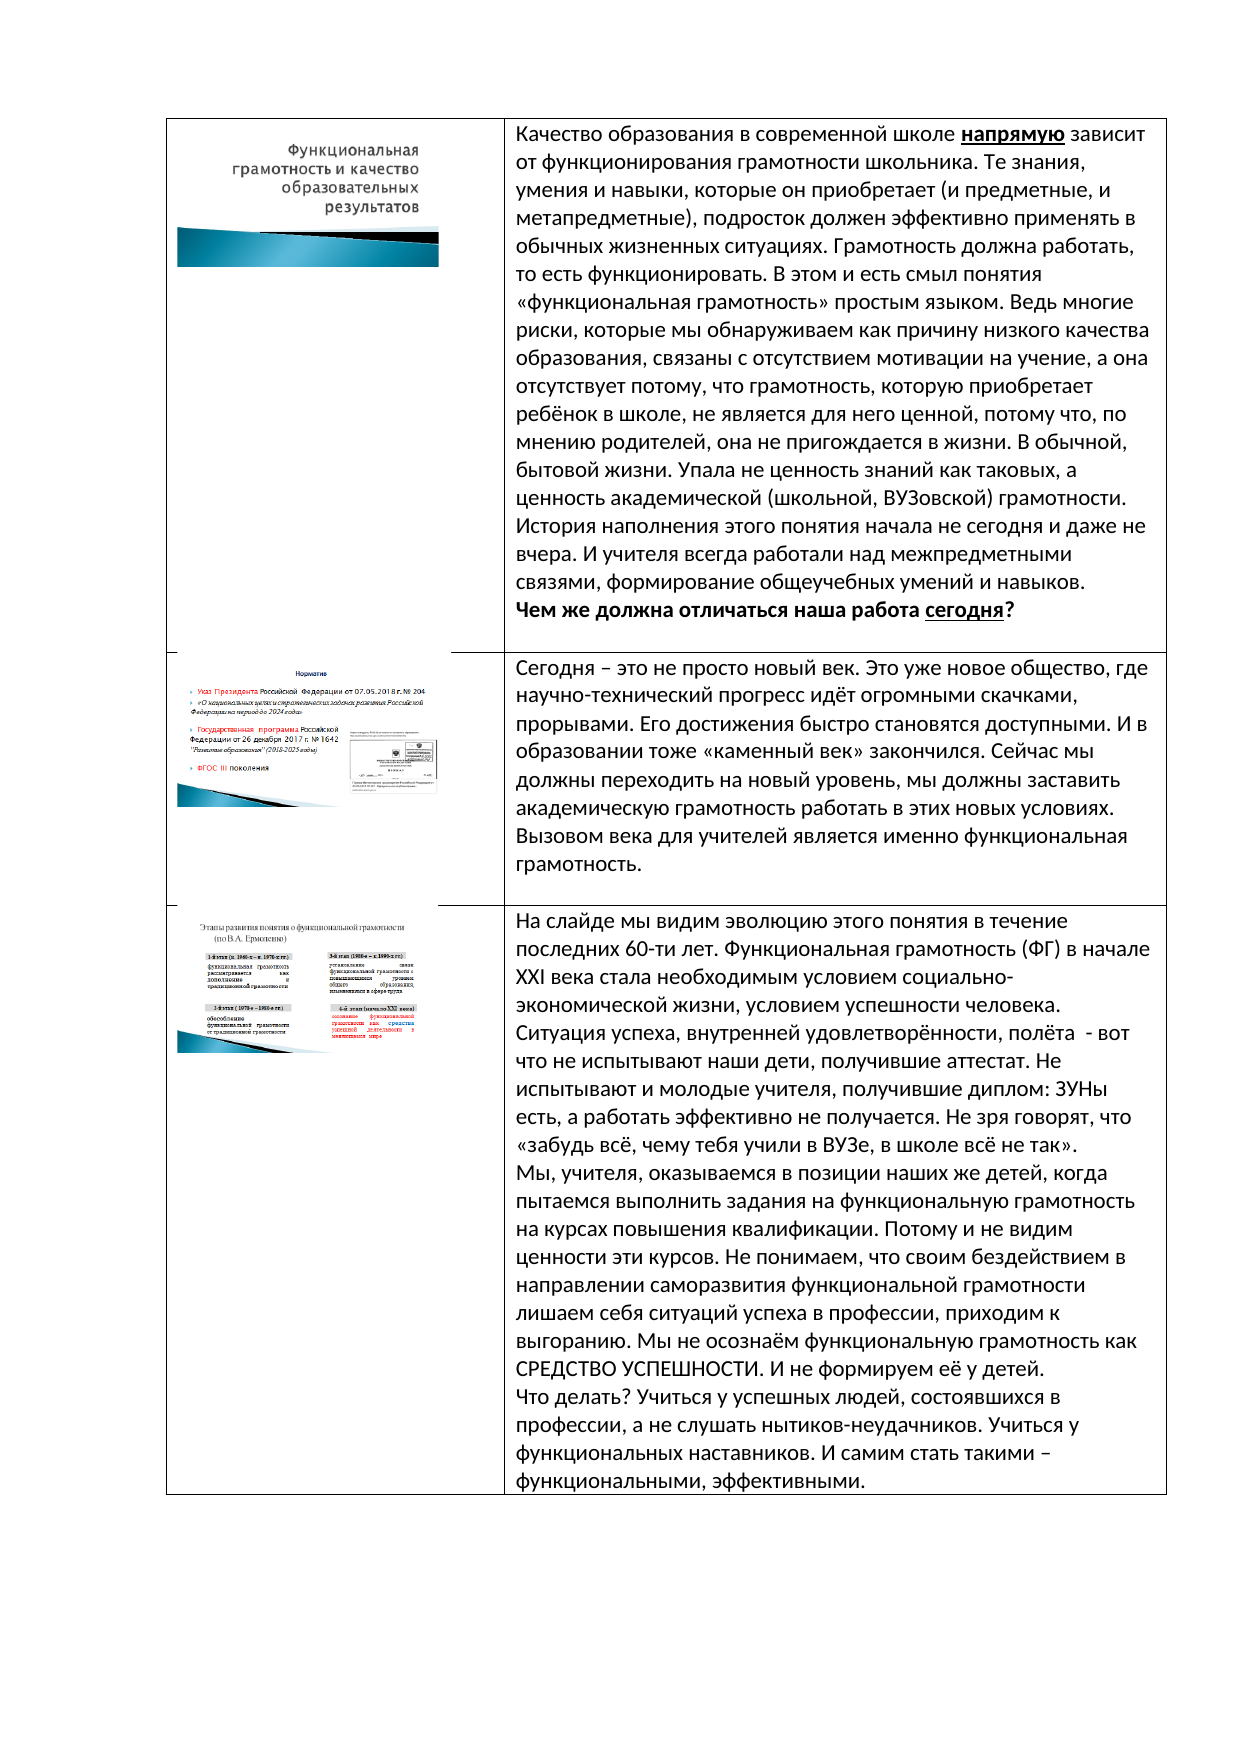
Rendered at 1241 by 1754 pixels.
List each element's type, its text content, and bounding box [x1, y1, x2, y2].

table_header Качество образования в современной школе напрямую зависит от функционирования грамотности школьника. Те знания, умения и навыки, которые он приобретает (и предметные, и метапредметные), подросток должен эффективно применять в обычных жизненных ситуациях. Грамотность должна работать, то есть функционировать. В этом и есть смыл понятия «функциональная грамотность» простым языком. Ведь многие риски, которые мы обнаруживаем как причину низкого качества образования, связаны с отсутствием мотивации на учение, а она отсутствует потому, что грамотность, которую приобретает ребёнок в школе, не является для него ценной, потому что, по мнению родителей, она не пригождается в жизни. В обычной, бытовой жизни. Упала не ценность знаний как таковых, а ценность академической (школьной, ВУЗовской) грамотности. История наполнения этого понятия начала не сегодня и даже не вчера. И учителя всегда работали над межпредметными связями, формирование общеучебных умений и навыков. Чем же должна отличаться наша работа сегодня? [505, 119, 1166, 652]
table_cell [167, 653, 504, 905]
picture [177, 905, 439, 1053]
table_cell На слайде мы видим эволюцию этого понятия в течение последних 60-ти лет. Функциональная грамотность (ФГ) в начале XXI века стала необходимым условием социально-экономической жизни, условием успешности человека. Ситуация успеха, внутренней удовлетворённости, полёта - вот что не испытывают наши дети, получившие аттестат. Не испытывают и молодые учителя, получившие диплом: ЗУНы есть, а работать эффективно не получается. Не зря говорят, что «забудь всё, чему тебя учили в ВУЗе, в школе всё не так». Мы, учителя, оказываемся в позиции наших же детей, когда пытаемся выполнить задания на функциональную грамотность на курсах повышения квалификации. Потому и не видим ценности эти курсов. Не понимаем, что своим бездействием в направлении саморазвития функциональной грамотности лишаем себя ситуаций успеха в профессии, приходим к выгоранию. Мы не осознаём функциональную грамотность как СРЕДСТВО УСПЕШНОСТИ. И не формируем её у детей. Что делать? Учиться у успешных людей, состоявшихся в профессии, а не слушать нытиков-неудачников. Учиться у функциональных наставников. И самим стать такими – функциональными, эффективными. [505, 906, 1166, 1494]
table_cell Сегодня – это не просто новый век. Это уже новое общество, где научно-технический прогресс идёт огромными скачками, прорывами. Его достижения быстро становятся доступными. И в образовании тоже «каменный век» закончился. Сейчас мы должны переходить на новый уровень, мы должны заставить академическую грамотность работать в этих новых условиях. Вызовом века для учителей является именно функциональная грамотность. [505, 653, 1166, 905]
picture [177, 119, 439, 267]
table_header [167, 119, 504, 652]
table_cell [167, 906, 504, 1494]
picture [177, 652, 452, 807]
